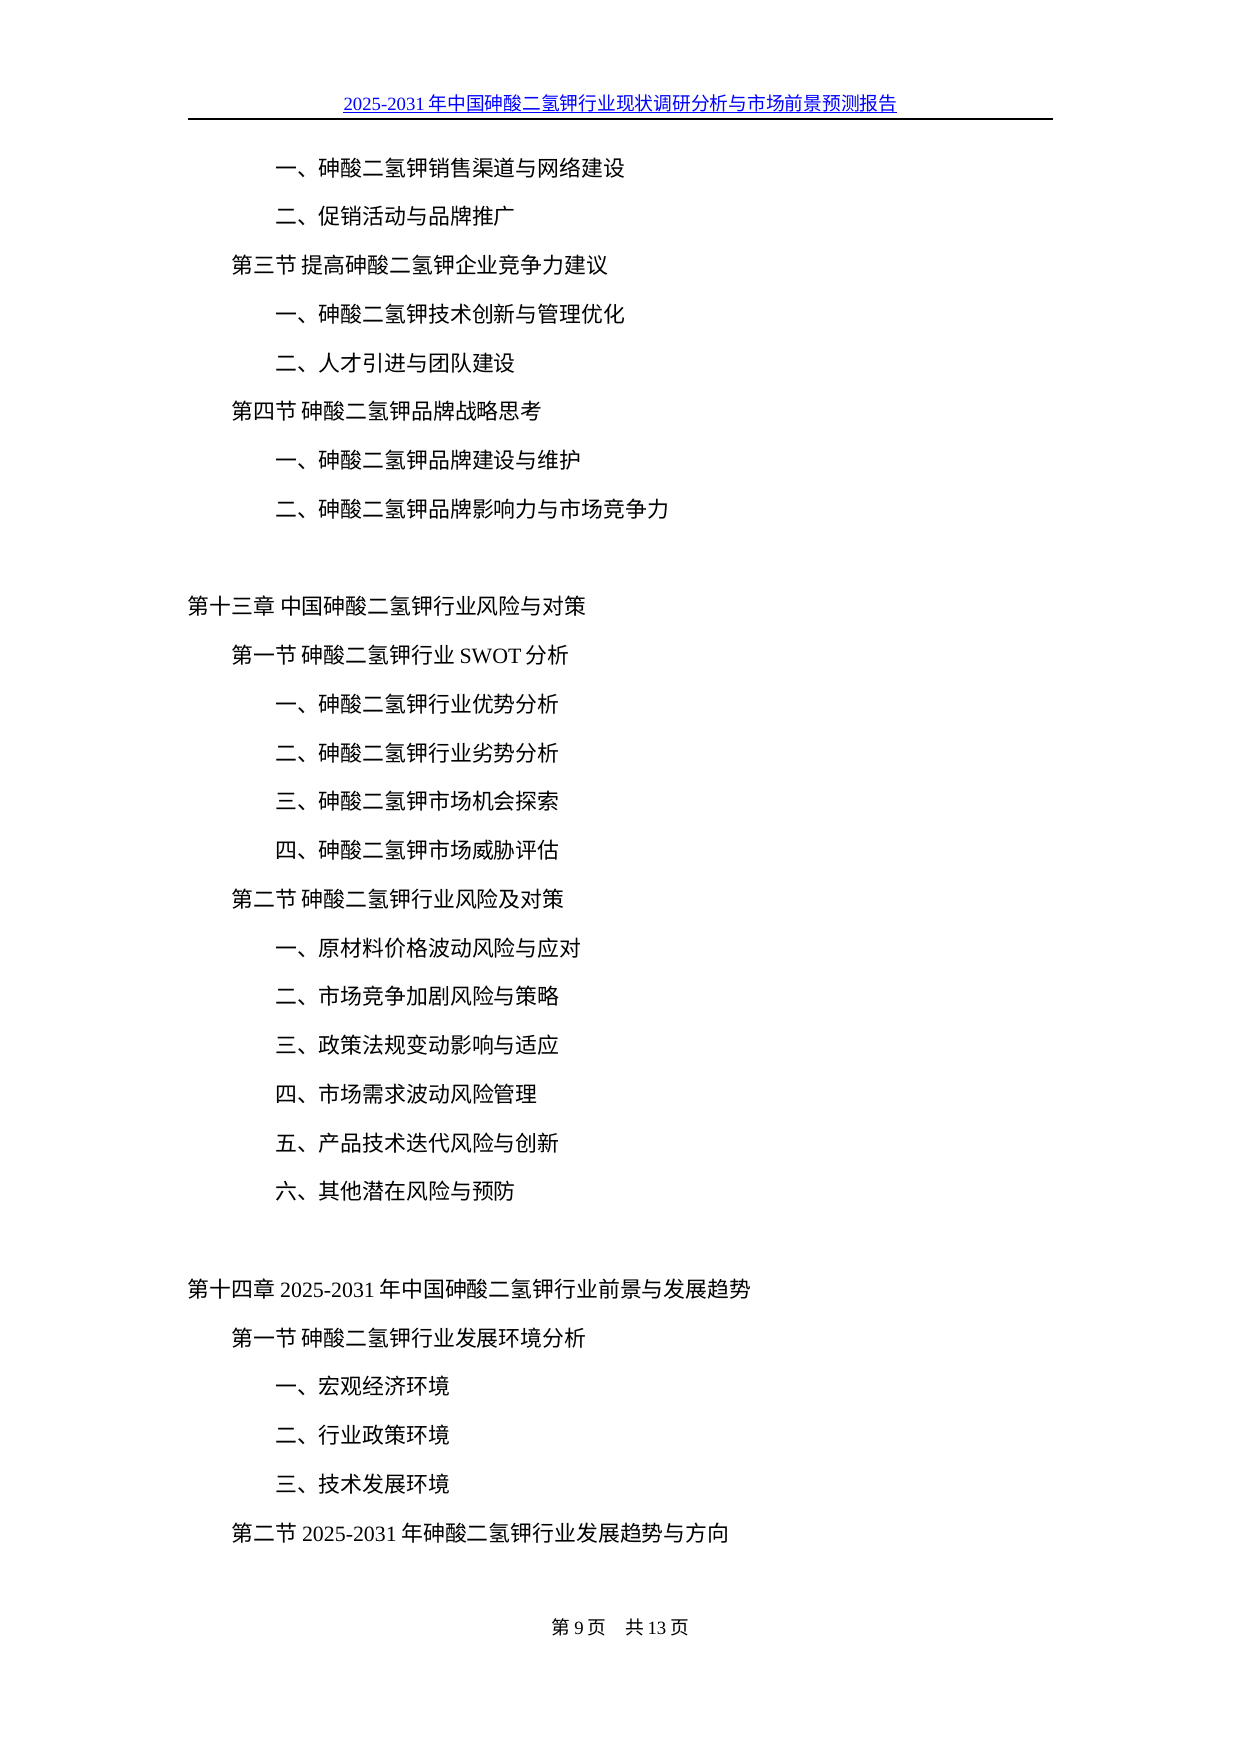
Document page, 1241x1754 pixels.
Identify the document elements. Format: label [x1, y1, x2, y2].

text [187, 150, 1053, 1548]
